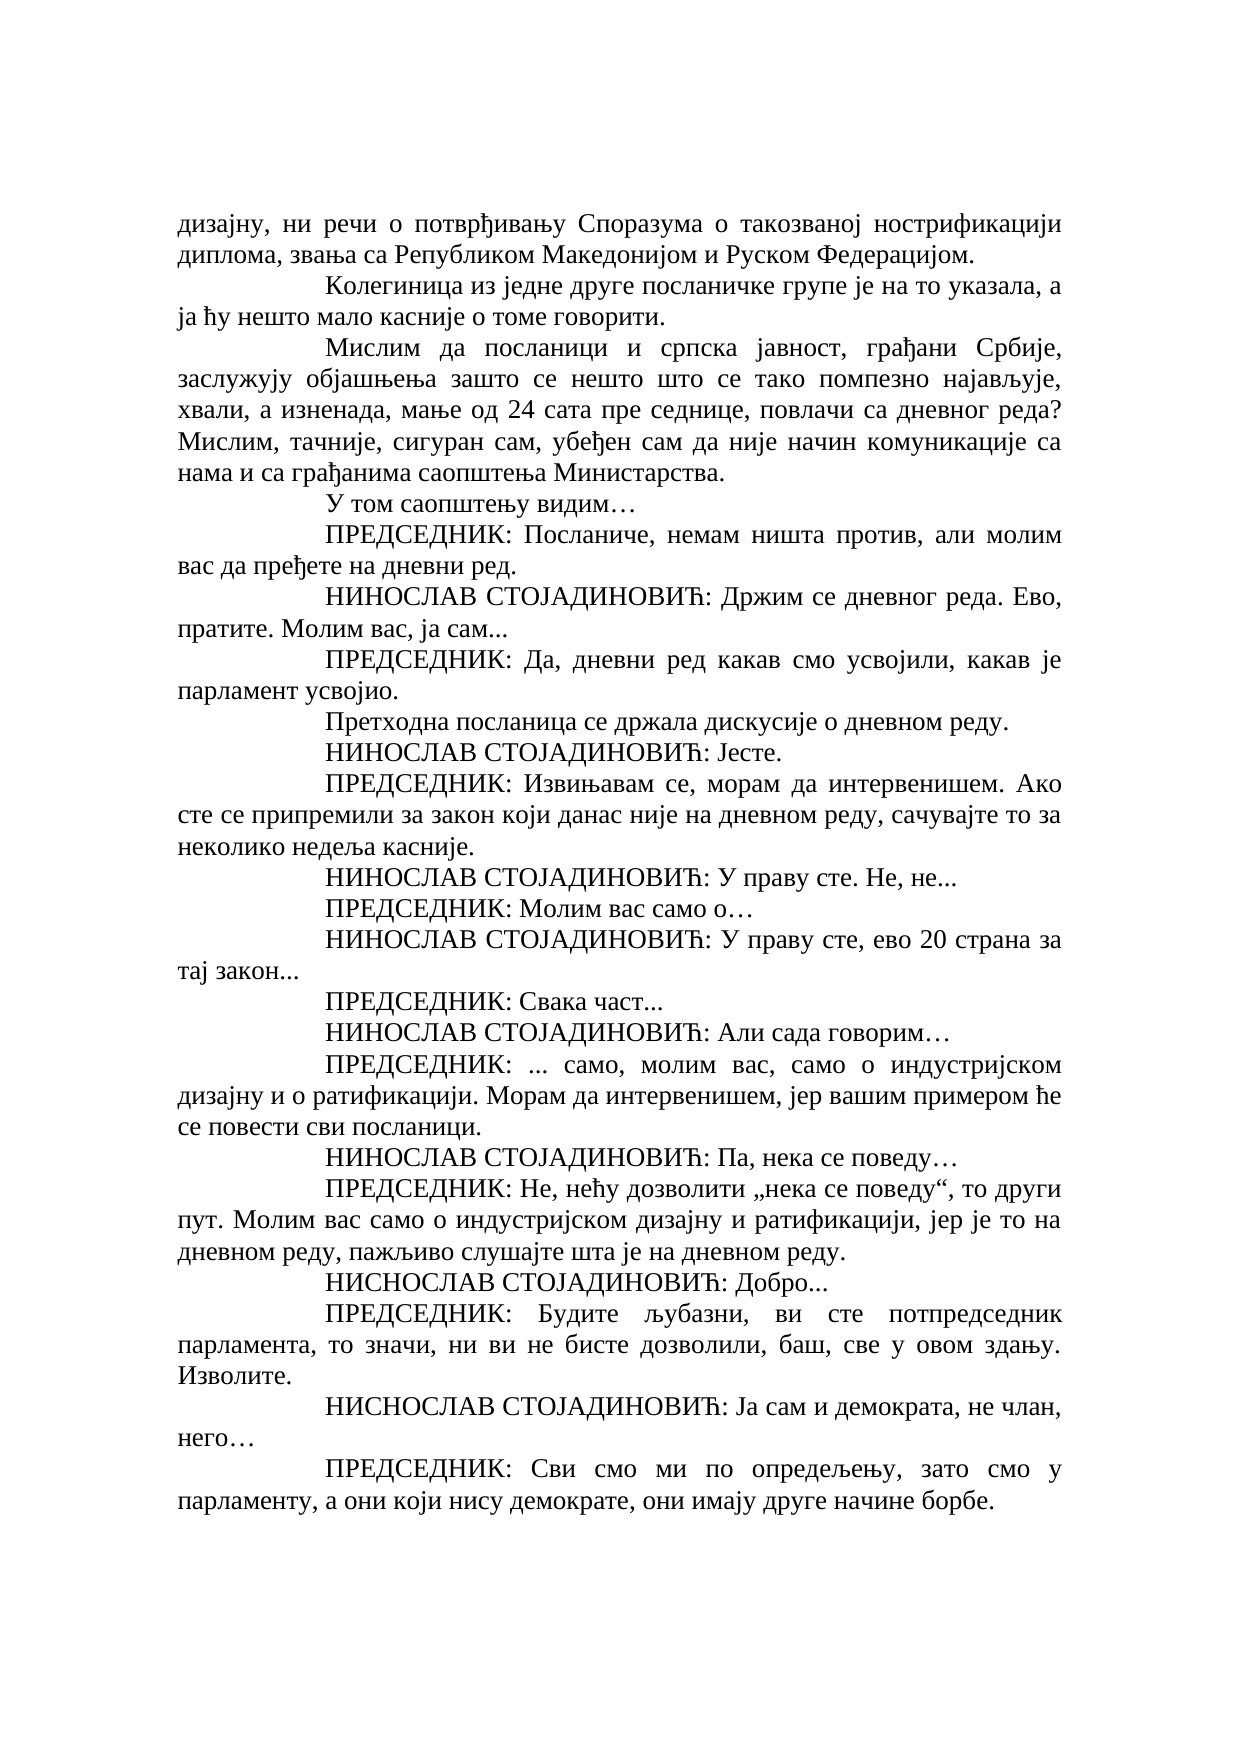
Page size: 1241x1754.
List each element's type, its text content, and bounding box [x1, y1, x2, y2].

text У том саопштењу видим… [177, 487, 1063, 518]
text ПРЕДСЕДНИК: Свака част... [177, 985, 1063, 1017]
text ПРЕДСЕДНИК: Извињавам се, морам да интервенишем. Ако сте се припремили за закон који данас није на дневном реду, сачувајте то за неколико недеља касније. [177, 767, 1063, 861]
text НИНОСЛАВ СТОЈАДИНОВИЋ: Јесте. [177, 736, 1063, 767]
text Колегиница из једне друге посланичке групе је на то указала, а ја ћу нешто мало касније о томе говорити. [177, 269, 1063, 331]
text ПРЕДСЕДНИК: Молим вас само о… [177, 892, 1063, 923]
text ПРЕДСЕДНИК: ... само, молим вас, само о индустријском дизајну и о ратификацији. Морам да интервенишем, јер вашим примером ће се повести сви посланици. [177, 1048, 1063, 1141]
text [177, 207, 1063, 269]
text ПРЕДСЕДНИК: Посланиче, немам ништа против, али молим вас да пређете на дневни ред. [177, 518, 1063, 581]
text НИНОСЛАВ СТОЈАДИНОВИЋ: У праву сте. Не, не... [177, 861, 1063, 892]
text ПРЕДСЕДНИК: Сви смо ми по опредељењу, зато смо у парламенту, а они који нису демократе, они имају друге начине борбе. [177, 1453, 1063, 1515]
text НИНОСЛАВ СТОЈАДИНОВИЋ: Држим се дневног реда. Ево, пратите. Молим вас, ја сам... [177, 581, 1063, 643]
text НИСНОСЛАВ СТОЈАДИНОВИЋ: Добро... [177, 1266, 1063, 1297]
text НИСНОСЛАВ СТОЈАДИНОВИЋ: Ја сам и демократа, не члан, него… [177, 1390, 1063, 1453]
text НИНОСЛАВ СТОЈАДИНОВИЋ: У праву сте, ево 20 страна за тај закон... [177, 923, 1063, 985]
text ПРЕДСЕДНИК: Не, нећу дозволити „нека се поведу“, то други пут. Молим вас само о индустријском дизајну и ратификацији, јер је то на дневном реду, пажљиво слушајте шта је на дневном реду. [177, 1172, 1063, 1266]
text ПРЕДСЕДНИК: Будите љубазни, ви сте потпредседник парламента, то значи, ни ви не бисте дозволили, баш, све у овом здању. Изволите. [177, 1297, 1063, 1390]
text НИНОСЛАВ СТОЈАДИНОВИЋ: Па, нека се поведу… [177, 1141, 1063, 1172]
text Претходна посланица се држала дискусије о дневном реду. [177, 705, 1063, 736]
text НИНОСЛАВ СТОЈАДИНОВИЋ: Али сада говорим… [177, 1017, 1063, 1048]
text ПРЕДСЕДНИК: Да, дневни ред какав смо усвојили, какав је парламент усвојио. [177, 643, 1063, 705]
text Мислим да посланици и српска јавност, грађани Србије, заслужују објашњења зашто се нешто што се тако помпезно најављује, хвали, а изненада, мање од 24 сата пре седнице, повлачи са дневног реда? Мислим, тачније, сигуран сам, убеђен сам да није начин комуникације са нама и са грађанима саопштења Министарства. [177, 331, 1063, 487]
